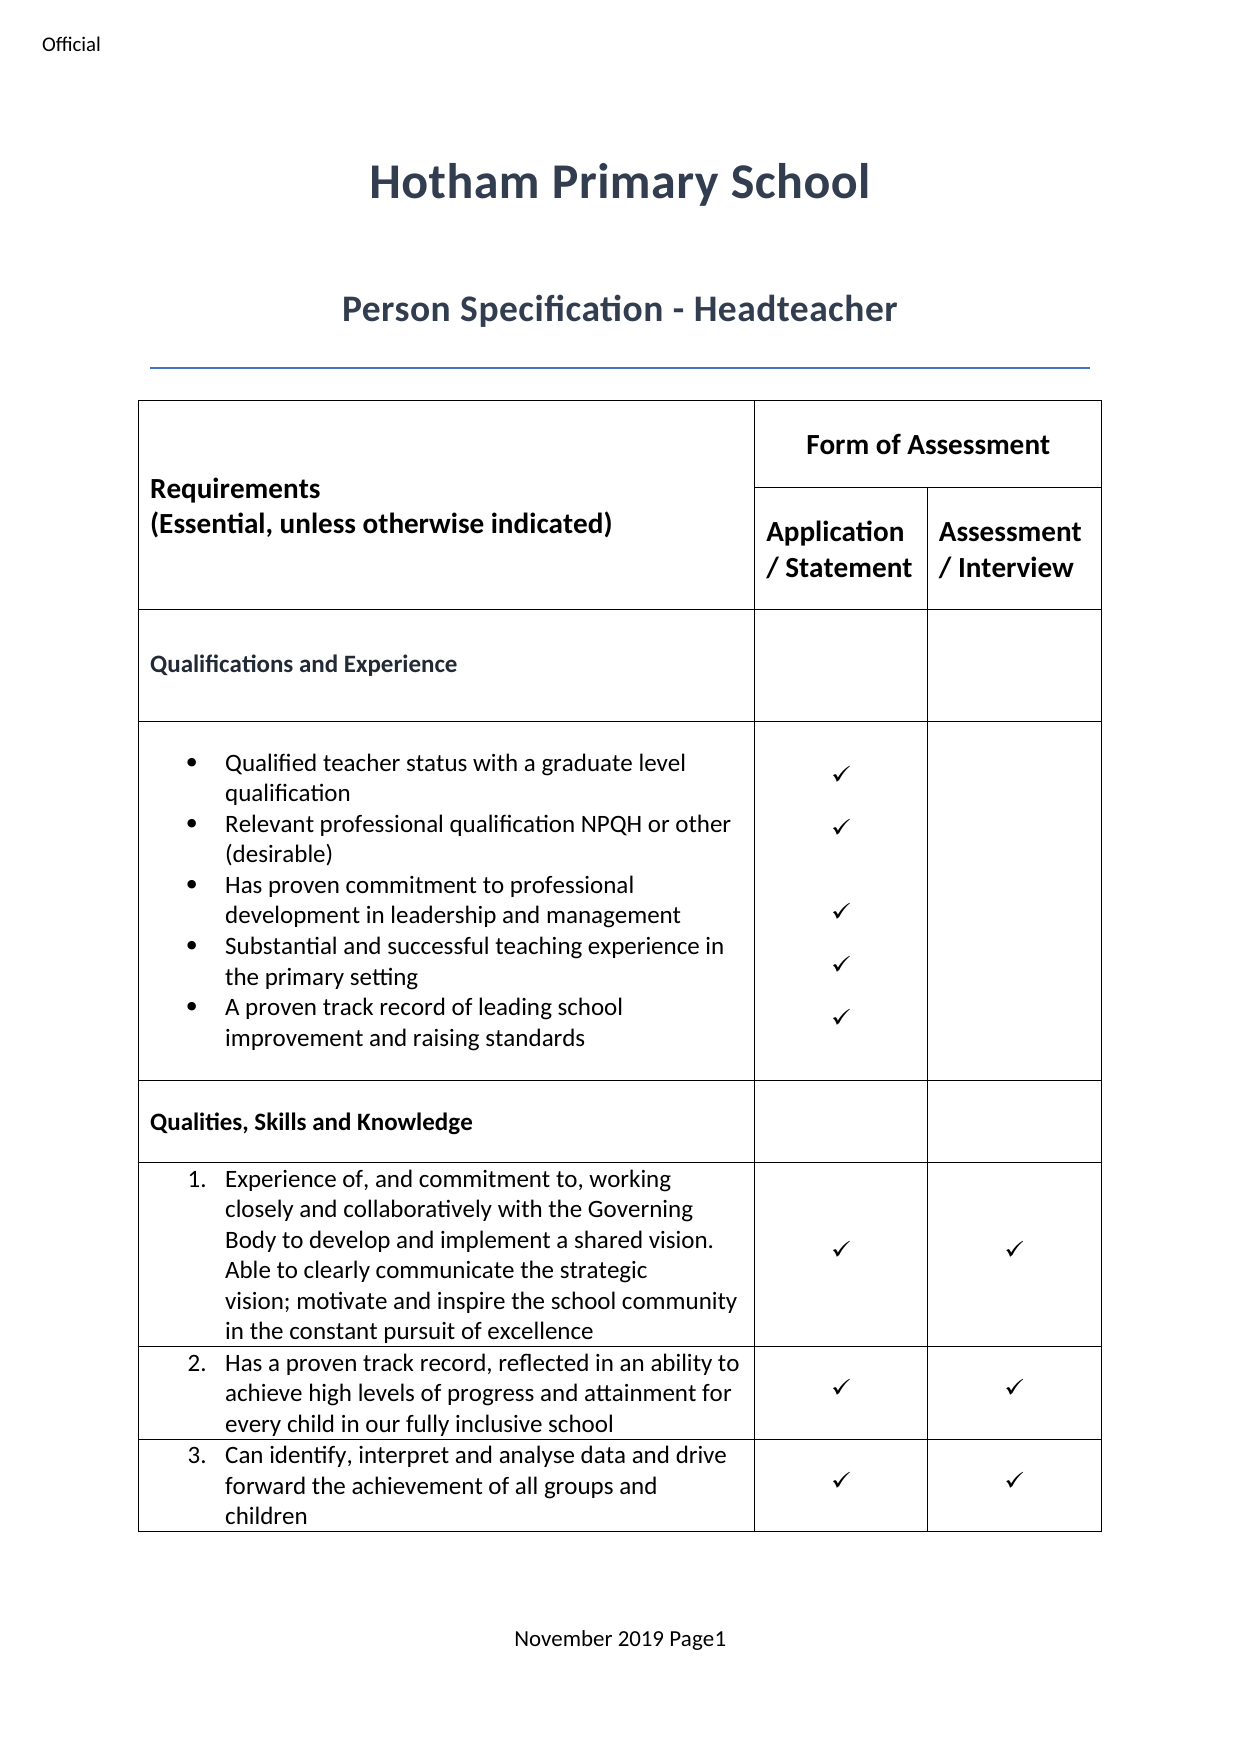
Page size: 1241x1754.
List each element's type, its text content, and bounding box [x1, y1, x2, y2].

table_cell Qualifications and Experience [139, 610, 754, 721]
table_cell [928, 610, 1101, 721]
table_cell Has a proven track record, reflected in an ability to achieve high levels of progress and attainment for every child in our fully inclusive school [139, 1347, 754, 1438]
table_cell [755, 1347, 927, 1438]
table_cell [755, 1440, 927, 1531]
title Hotham Primary School [150, 150, 1090, 211]
table_cell [928, 1347, 1101, 1438]
table_cell Qualities, Skills and Knowledge [139, 1081, 754, 1162]
table_cell Application / Statement [755, 488, 927, 609]
table_cell [755, 722, 927, 1080]
table_cell Assessment / Interview [928, 488, 1101, 609]
table_cell Qualified teacher status with a graduate level qualification Relevant professional qualification NPQH or other (desirable) Has proven commitment to professional development in leadership and management Substantial and successful teaching experience in the primary setting A proven track record of leading school improvement and raising standards [139, 722, 754, 1080]
table_cell [928, 1440, 1101, 1531]
table_cell [755, 1081, 927, 1162]
table_cell [928, 1163, 1101, 1346]
table_cell [755, 1163, 927, 1346]
table_cell [928, 722, 1101, 1080]
table_cell Can identify, interpret and analyse data and drive forward the achievement of all groups and children [139, 1440, 754, 1531]
table_cell [928, 1081, 1101, 1162]
table_header Requirements (Essential, unless otherwise indicated) [139, 401, 754, 609]
table_header Form of Assessment [755, 401, 1101, 487]
table_cell [755, 610, 927, 721]
title Person Specification - Headteacher [150, 285, 1090, 331]
table_cell Experience of, and commitment to, working closely and collaboratively with the Governing Body to develop and implement a shared vision. Able to clearly communicate the strategic vision; motivate and inspire the school community in the constant pursuit of excellence [139, 1163, 754, 1346]
